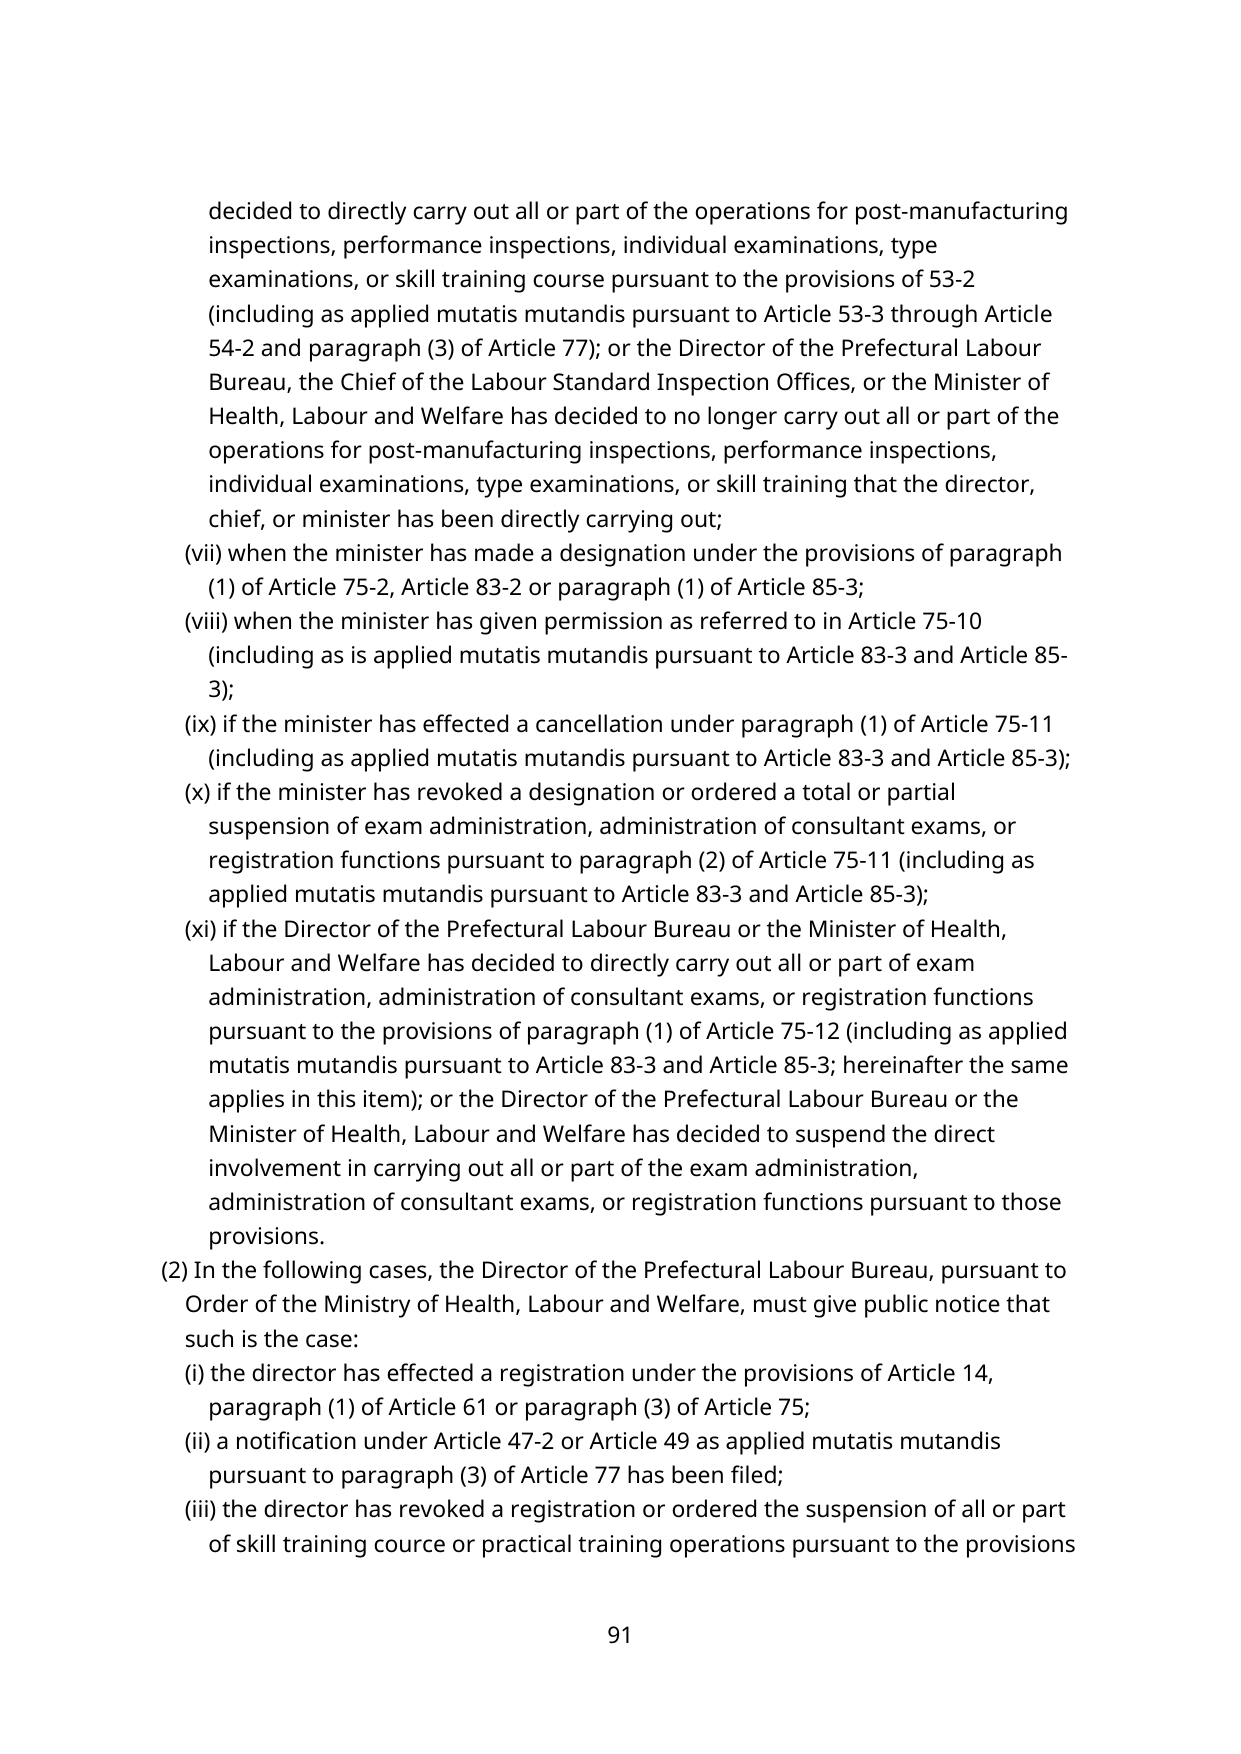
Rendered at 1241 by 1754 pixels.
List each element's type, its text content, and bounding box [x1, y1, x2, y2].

text (ii) a notification under Article 47-2 or Article 49 as applied mutatis mutandis pursuant to paragraph (3) of Article 77 has been filed; [184, 1424, 1079, 1492]
text (2) In the following cases, the Director of the Prefectural Labour Bureau, pursuant to Order of the Ministry of Health, Labour and Welfare, must give public notice that such is the case: [161, 1253, 1079, 1355]
text (xi) if the Director of the Prefectural Labour Bureau or the Minister of Health, Labour and Welfare has decided to directly carry out all or part of exam administration, administration of consultant exams, or registration functions pursuant to the provisions of paragraph (1) of Article 75-12 (including as applied mutatis mutandis pursuant to Article 83-3 and Article 85-3; hereinafter the same applies in this item); or the Director of the Prefectural Labour Bureau or the Minister of Health, Labour and Welfare has decided to suspend the direct involvement in carrying out all or part of the exam administration, administration of consultant exams, or registration functions pursuant to those provisions. [184, 911, 1079, 1253]
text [184, 1492, 1079, 1560]
text (ix) if the minister has effected a cancellation under paragraph (1) of Article 75-11 (including as applied mutatis mutandis pursuant to Article 83-3 and Article 85-3); [184, 706, 1079, 774]
text (viii) when the minister has given permission as referred to in Article 75-10 (including as is applied mutatis mutandis pursuant to Article 83-3 and Article 85-3); [184, 604, 1079, 706]
text (i) the director has effected a registration under the provisions of Article 14, paragraph (1) of Article 61 or paragraph (3) of Article 75; [184, 1355, 1079, 1424]
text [184, 194, 1079, 535]
text (x) if the minister has revoked a designation or ordered a total or partial suspension of exam administration, administration of consultant exams, or registration functions pursuant to paragraph (2) of Article 75-11 (including as applied mutatis mutandis pursuant to Article 83-3 and Article 85-3); [184, 774, 1079, 911]
text (vii) when the minister has made a designation under the provisions of paragraph (1) of Article 75-2, Article 83-2 or paragraph (1) of Article 85-3; [184, 535, 1079, 604]
